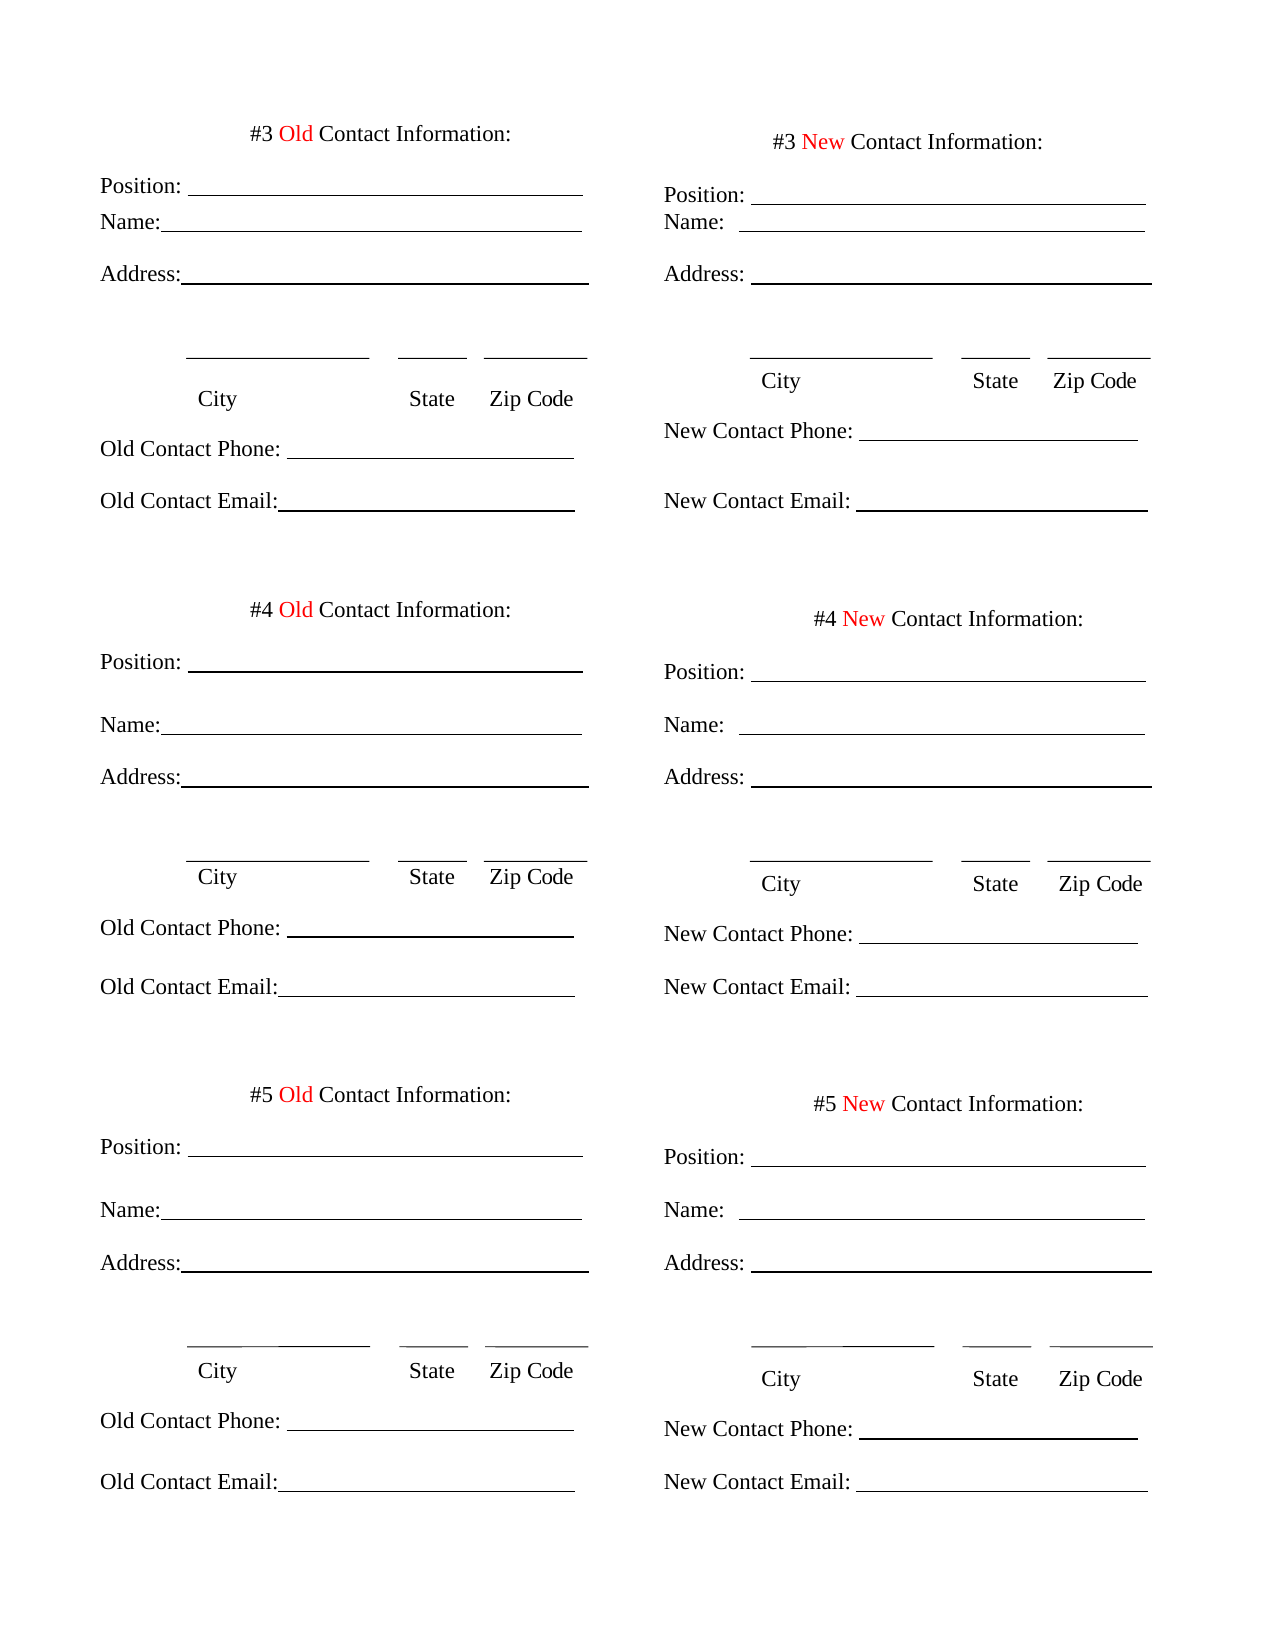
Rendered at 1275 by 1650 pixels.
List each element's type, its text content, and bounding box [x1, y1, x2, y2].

text Address: Address: [100, 763, 1164, 790]
text City State Zip Code Old Contact Phone: [100, 863, 576, 940]
text Address: Address: [100, 260, 1164, 287]
text City State Zip Code New Contact Phone: [663, 1365, 1145, 1442]
text Name: Name: [100, 711, 1164, 737]
text Name: Name: [100, 208, 1164, 234]
text #5 Old Contact Information: Position: [100, 1081, 583, 1159]
text Old Contact Email: New Contact Email: [100, 487, 1164, 514]
text Name: Name: [100, 1196, 1164, 1222]
text #3 New Contact Information: [653, 128, 1163, 154]
text City State Zip Code New Contact Phone: [663, 367, 1139, 443]
text Old Contact Email: New Contact Email: [100, 973, 1164, 999]
text City State Zip Code Old Contact Phone: [100, 1357, 576, 1433]
text #5 New Contact Information: Position: [663, 1090, 1146, 1169]
text City State Zip Code Old Contact Phone: [100, 360, 576, 461]
text #4 New Contact Information: Position: [663, 605, 1146, 684]
text City State Zip Code New Contact Phone: [663, 870, 1145, 946]
text #4 Old Contact Information: Position: [100, 596, 583, 675]
text Address: Address: [100, 1249, 1164, 1275]
text Old Contact Email: New Contact Email: [100, 1468, 1164, 1494]
text #3 Old Contact Information: Position: [100, 120, 583, 199]
text Position: [653, 181, 1157, 207]
